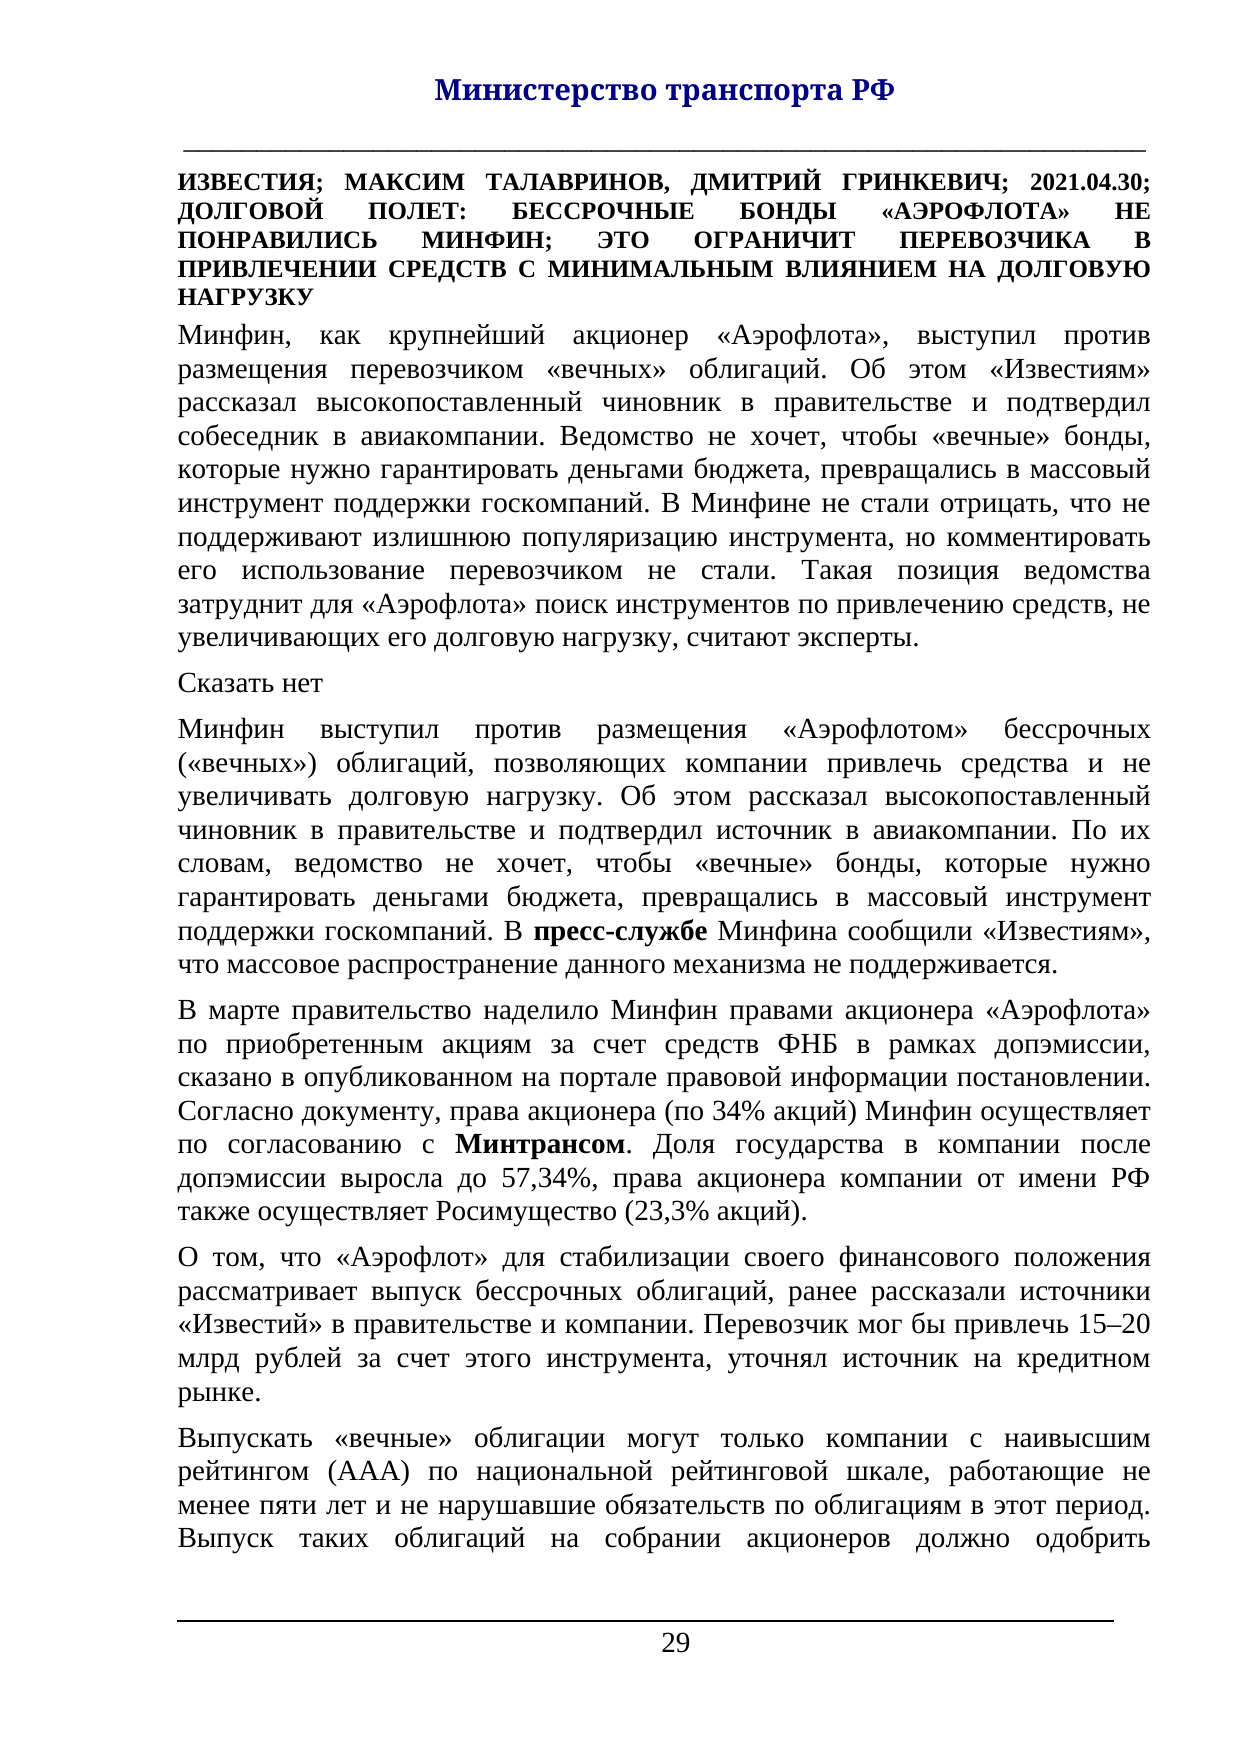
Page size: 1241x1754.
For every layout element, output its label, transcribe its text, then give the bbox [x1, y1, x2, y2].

subtitle ИЗВЕСТИЯ; МАКСИМ ТАЛАВРИНОВ, ДМИТРИЙ ГРИНКЕВИЧ; 2021.04.30; ДОЛГОВОЙ ПОЛЕТ: БЕССРОЧНЫЕ БОНДЫ «АЭРОФЛОТА» НЕ ПОНРАВИЛИСЬ МИНФИН; ЭТО ОГРАНИЧИТ ПЕРЕВОЗЧИКА В ПРИВЛЕЧЕНИИ СРЕДСТВ С МИНИМАЛЬНЫМ ВЛИЯНИЕМ НА ДОЛГОВУЮ НАГРУЗКУ [177, 167, 1152, 311]
text Минфин, как крупнейший акционер «Аэрофлота», выступил против размещения перевозчиком «вечных» облигаций. Об этом «Известиям» рассказал высокопоставленный чиновник в правительстве и подтвердил собеседник в авиакомпании. Ведомство не хочет, чтобы «вечные» бонды, которые нужно гарантировать деньгами бюджета, превращались в массовый инструмент поддержки госкомпаний. В Минфине не стали отрицать, что не поддерживают излишнюю популяризацию инструмента, но комментировать его использование перевозчиком не стали. Такая позиция ведомства затруднит для «Аэрофлота» поиск инструментов по привлечению средств, не увеличивающих его долговую нагрузку, считают эксперты. [177, 317, 1152, 653]
text Минфин выступил против размещения «Аэрофлотом» бессрочных («вечных») облигаций, позволяющих компании привлечь средства и не увеличивать долговую нагрузку. Об этом рассказал высокопоставленный чиновник в правительстве и подтвердил источник в авиакомпании. По их словам, ведомство не хочет, чтобы «вечные» бонды, которые нужно гарантировать деньгами бюджета, превращались в массовый инструмент поддержки госкомпаний. В пресс-службе Минфина сообщили «Известиям», что массовое распространение данного механизма не поддерживается. [177, 711, 1152, 980]
text В марте правительство наделило Минфин правами акционера «Аэрофлота» по приобретенным акциям за счет средств ФНБ в рамках допэмиссии, сказано в опубликованном на портале правовой информации постановлении. Согласно документу, права акционера (по 34% акций) Минфин осуществляет по согласованию с Минтрансом. Доля государства в компании после допэмиссии выросла до 57,34%, права акционера компании от имени РФ также осуществляет Росимущество (23,3% акций). [177, 992, 1152, 1227]
text Сказать нет [177, 665, 1152, 699]
text О том, что «Аэрофлот» для стабилизации своего финансового положения рассматривает выпуск бессрочных облигаций, ранее рассказали источники «Известий» в правительстве и компании. Перевозчик мог бы привлечь 15–20 млрд рублей за счет этого инструмента, уточнял источник на кредитном рынке. [177, 1239, 1152, 1407]
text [177, 1420, 1152, 1554]
